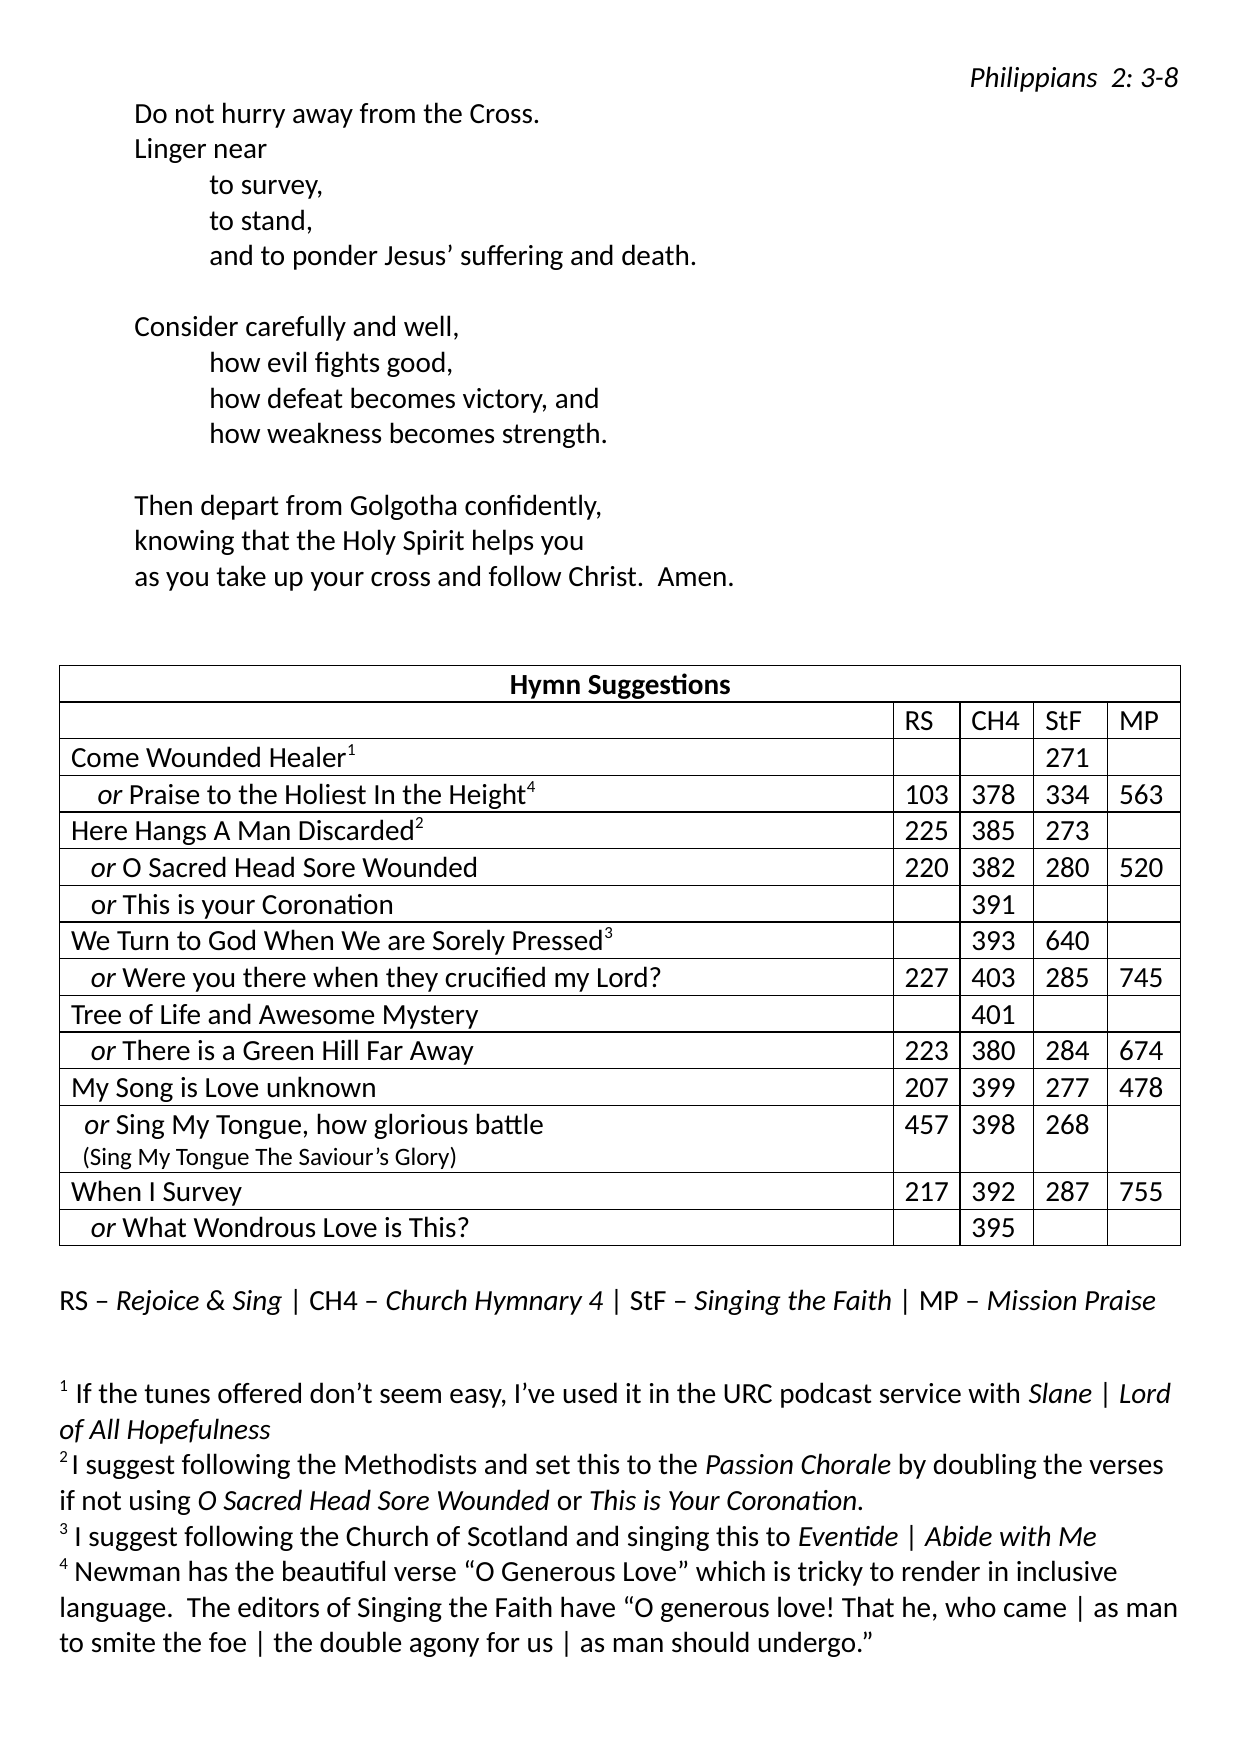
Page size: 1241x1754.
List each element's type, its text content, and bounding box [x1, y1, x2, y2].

text RS – Rejoice & Sing | CH4 – Church Hymnary 4 | StF – Singing the Faith | MP – Mission Praise [59, 1282, 1181, 1317]
table_cell 478 [1108, 1069, 1180, 1105]
table_cell 334 [1034, 776, 1107, 811]
table_cell 674 [1108, 1033, 1180, 1068]
table_cell 563 [1108, 776, 1180, 811]
table_cell [1034, 996, 1107, 1031]
table_cell [60, 703, 893, 738]
table_cell [1108, 739, 1180, 775]
table_cell or Sing My Tongue, how glorious battle (Sing My Tongue The Saviour’s Glory) [60, 1106, 893, 1172]
table_cell [894, 996, 959, 1031]
text Then depart from Golgotha confidently, [59, 487, 1181, 522]
text 1 If the tunes offered don’t seem easy, I’ve used it in the URC podcast service with Slane | Lord of All Hopefulness [59, 1375, 1181, 1446]
table_cell 395 [961, 1210, 1033, 1245]
text how weakness becomes strength. [134, 415, 1181, 451]
table_cell 223 [894, 1033, 959, 1068]
table_cell 520 [1108, 849, 1180, 885]
table_cell RS [894, 703, 959, 738]
table_cell 398 [961, 1106, 1033, 1172]
table_cell 273 [1034, 813, 1107, 848]
table_cell [894, 923, 959, 958]
text how defeat becomes victory, and [134, 380, 1181, 415]
table_cell or Praise to the Holiest In the Height4 [60, 776, 893, 811]
table_cell or Were you there when they crucified my Lord? [60, 959, 893, 995]
table_cell 285 [1034, 959, 1107, 995]
table_cell [1108, 886, 1180, 921]
text and to ponder Jesus’ suffering and death. [134, 237, 1181, 273]
table_cell [894, 886, 959, 921]
table_cell 755 [1108, 1173, 1180, 1208]
table_cell 268 [1034, 1106, 1107, 1172]
table_cell 640 [1034, 923, 1107, 958]
table_cell or There is a Green Hill Far Away [60, 1033, 893, 1068]
text how evil fights good, [134, 344, 1181, 380]
text 3 I suggest following the Church of Scotland and singing this to Eventide | Abide with Me [59, 1518, 1181, 1553]
text to survey, [134, 166, 1181, 202]
table_cell 385 [961, 813, 1033, 848]
table_cell My Song is Love unknown [60, 1069, 893, 1105]
table_cell Here Hangs A Man Discarded2 [60, 813, 893, 848]
table_cell 227 [894, 959, 959, 995]
table_cell 382 [961, 849, 1033, 885]
table_header Hymn Suggestions [60, 666, 1180, 701]
table_cell or This is your Coronation [60, 886, 893, 921]
text to stand, [134, 202, 1181, 237]
table_cell 391 [961, 886, 1033, 921]
table_cell 399 [961, 1069, 1033, 1105]
table_cell When I Survey [60, 1173, 893, 1208]
text knowing that the Holy Spirit helps you [59, 522, 1181, 558]
table_cell [961, 739, 1033, 775]
table_cell [1108, 813, 1180, 848]
table_cell We Turn to God When We are Sorely Pressed3 [60, 923, 893, 958]
text Consider carefully and well, [59, 308, 1181, 344]
table_cell 392 [961, 1173, 1033, 1208]
text Do not hurry away from the Cross. [59, 95, 1181, 130]
table_cell or What Wondrous Love is This? [60, 1210, 893, 1245]
text 2 I suggest following the Methodists and set this to the Passion Chorale by doubling the verses if not using O Sacred Head Sore Wounded or This is Your Coronation. [59, 1446, 1181, 1518]
table_cell [1108, 923, 1180, 958]
table_cell 207 [894, 1069, 959, 1105]
table_cell [1034, 1210, 1107, 1245]
table_cell [1108, 1106, 1180, 1172]
table_cell 280 [1034, 849, 1107, 885]
table_cell CH4 [961, 703, 1033, 738]
table_cell 271 [1034, 739, 1107, 775]
table_cell 225 [894, 813, 959, 848]
table_cell [894, 1210, 959, 1245]
table_cell [1034, 886, 1107, 921]
text 4 Newman has the beautiful verse “O Generous Love” which is tricky to render in inclusive language. The editors of Singing the Faith have “O generous love! That he, who came | as man to smite the foe | the double agony for us | as man should undergo.” [59, 1553, 1181, 1660]
table_cell 745 [1108, 959, 1180, 995]
table_cell 277 [1034, 1069, 1107, 1105]
table_cell Tree of Life and Awesome Mystery [60, 996, 893, 1031]
text Philippians 2: 3-8 [59, 59, 1181, 95]
table_cell 220 [894, 849, 959, 885]
table_cell [1108, 1210, 1180, 1245]
table_cell 401 [961, 996, 1033, 1031]
table_cell MP [1108, 703, 1180, 738]
table_cell [1108, 996, 1180, 1031]
text Linger near [59, 130, 1181, 166]
table_cell 393 [961, 923, 1033, 958]
table_cell 457 [894, 1106, 959, 1172]
table_cell or O Sacred Head Sore Wounded [60, 849, 893, 885]
text as you take up your cross and follow Christ. Amen. [59, 558, 1181, 593]
table_cell StF [1034, 703, 1107, 738]
table_cell 103 [894, 776, 959, 811]
table_cell 380 [961, 1033, 1033, 1068]
table_cell 217 [894, 1173, 959, 1208]
table_cell Come Wounded Healer1 [60, 739, 893, 775]
table_cell [894, 739, 959, 775]
table_cell 378 [961, 776, 1033, 811]
table_cell 403 [961, 959, 1033, 995]
table_cell 284 [1034, 1033, 1107, 1068]
table_cell 287 [1034, 1173, 1107, 1208]
